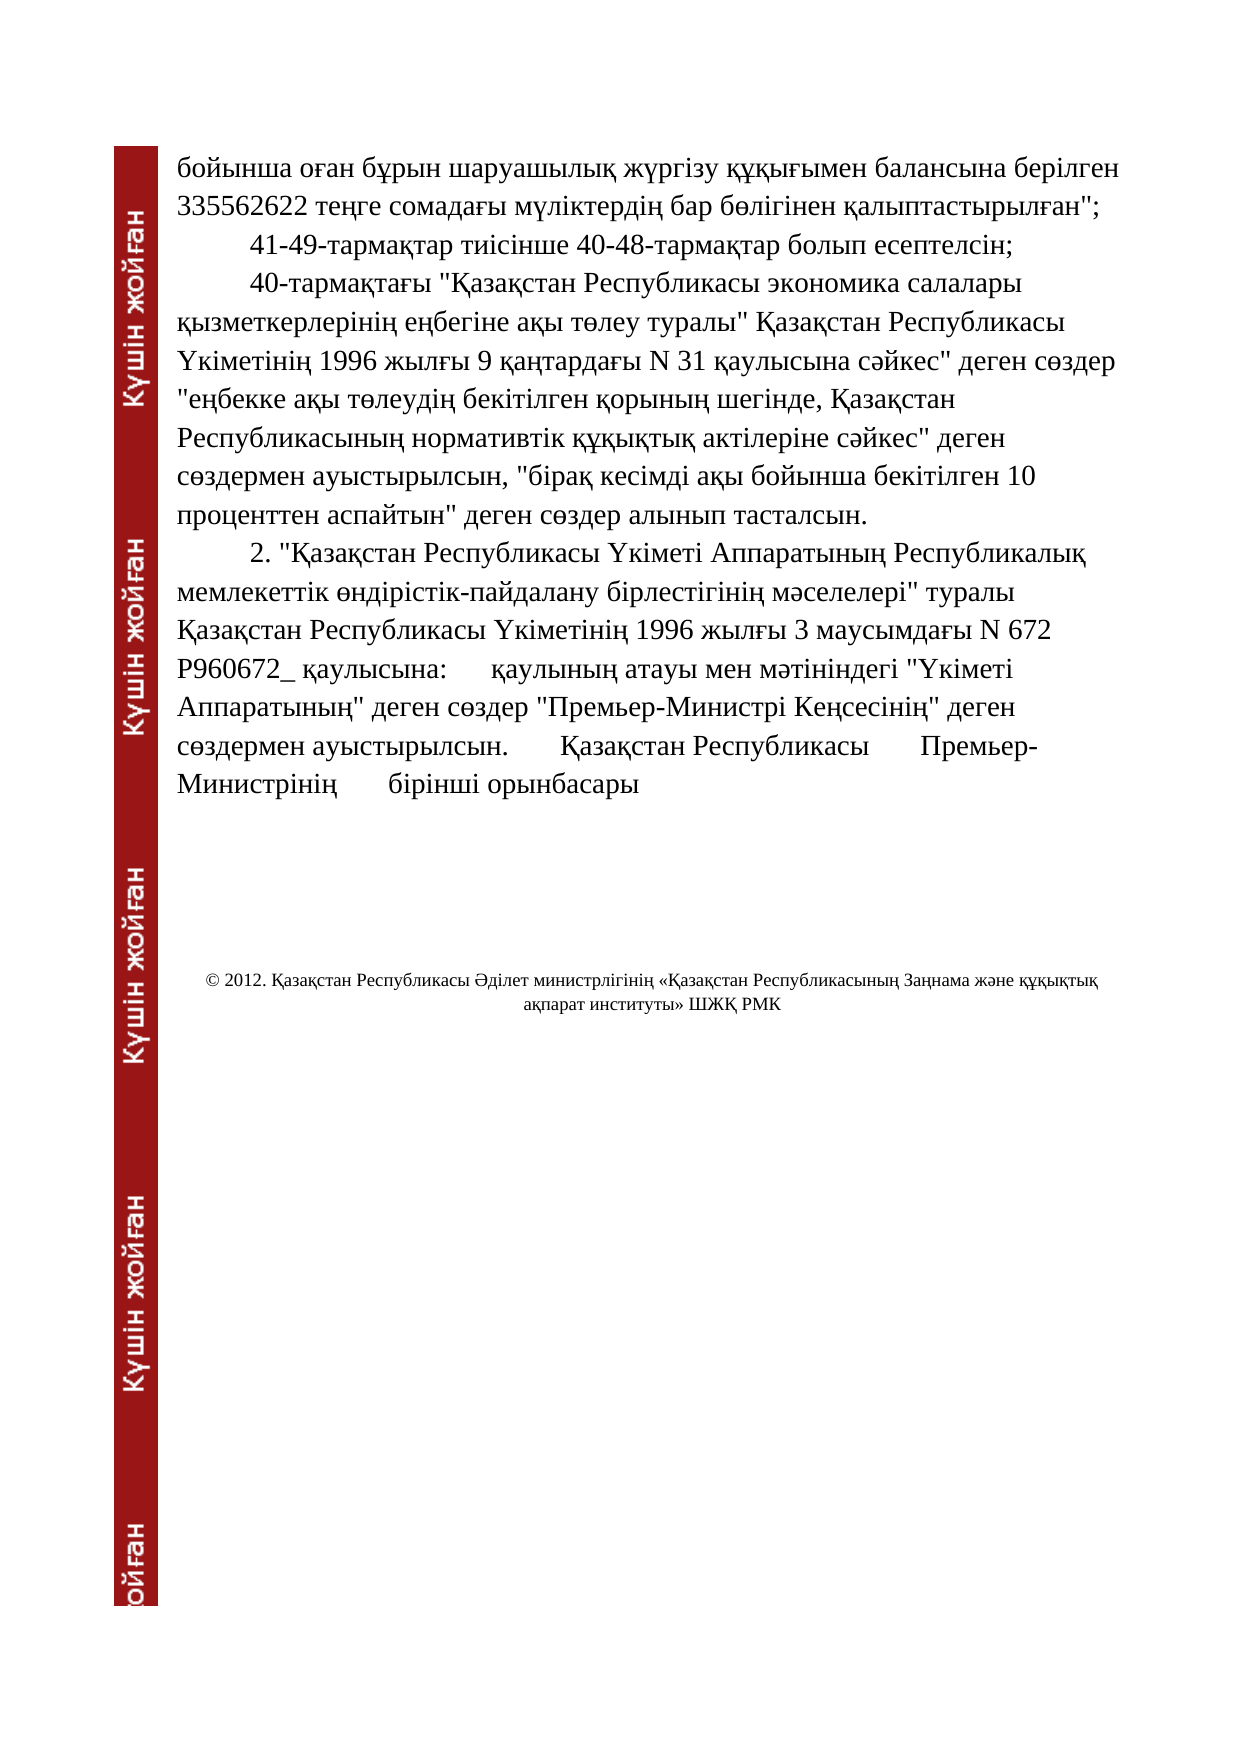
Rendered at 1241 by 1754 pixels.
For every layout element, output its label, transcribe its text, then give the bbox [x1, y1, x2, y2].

text мемлекеттiк өндiрiстiк-пайдалану бiрлестiгiнiң мәселелерi" туралы Қазақстан Республикасы Үкiметiнiң 1996 жылғы 3 маусымдағы N 672 P960672_ қаулысына: қаулының атауы мен мәтiнiндегi "Үкiметi Аппаратының" деген сөздер "Премьер-Министрi Кеңсесiнiң" деген сөздермен ауыстырылсын. Қазақстан Республикасы Премьер-Министрiнiң бiрiншi орынбасары [112, 574, 1128, 800]
picture [114, 146, 158, 150]
picture [114, 800, 158, 968]
text © 2012. Қазақстан Республикасы Әділет министрлігінің «Қазақстан Республикасының Заңнама және құқықтық ақпарат институты» ШЖҚ РМК [112, 968, 1128, 1015]
picture [114, 569, 158, 574]
picture [114, 1015, 158, 1606]
